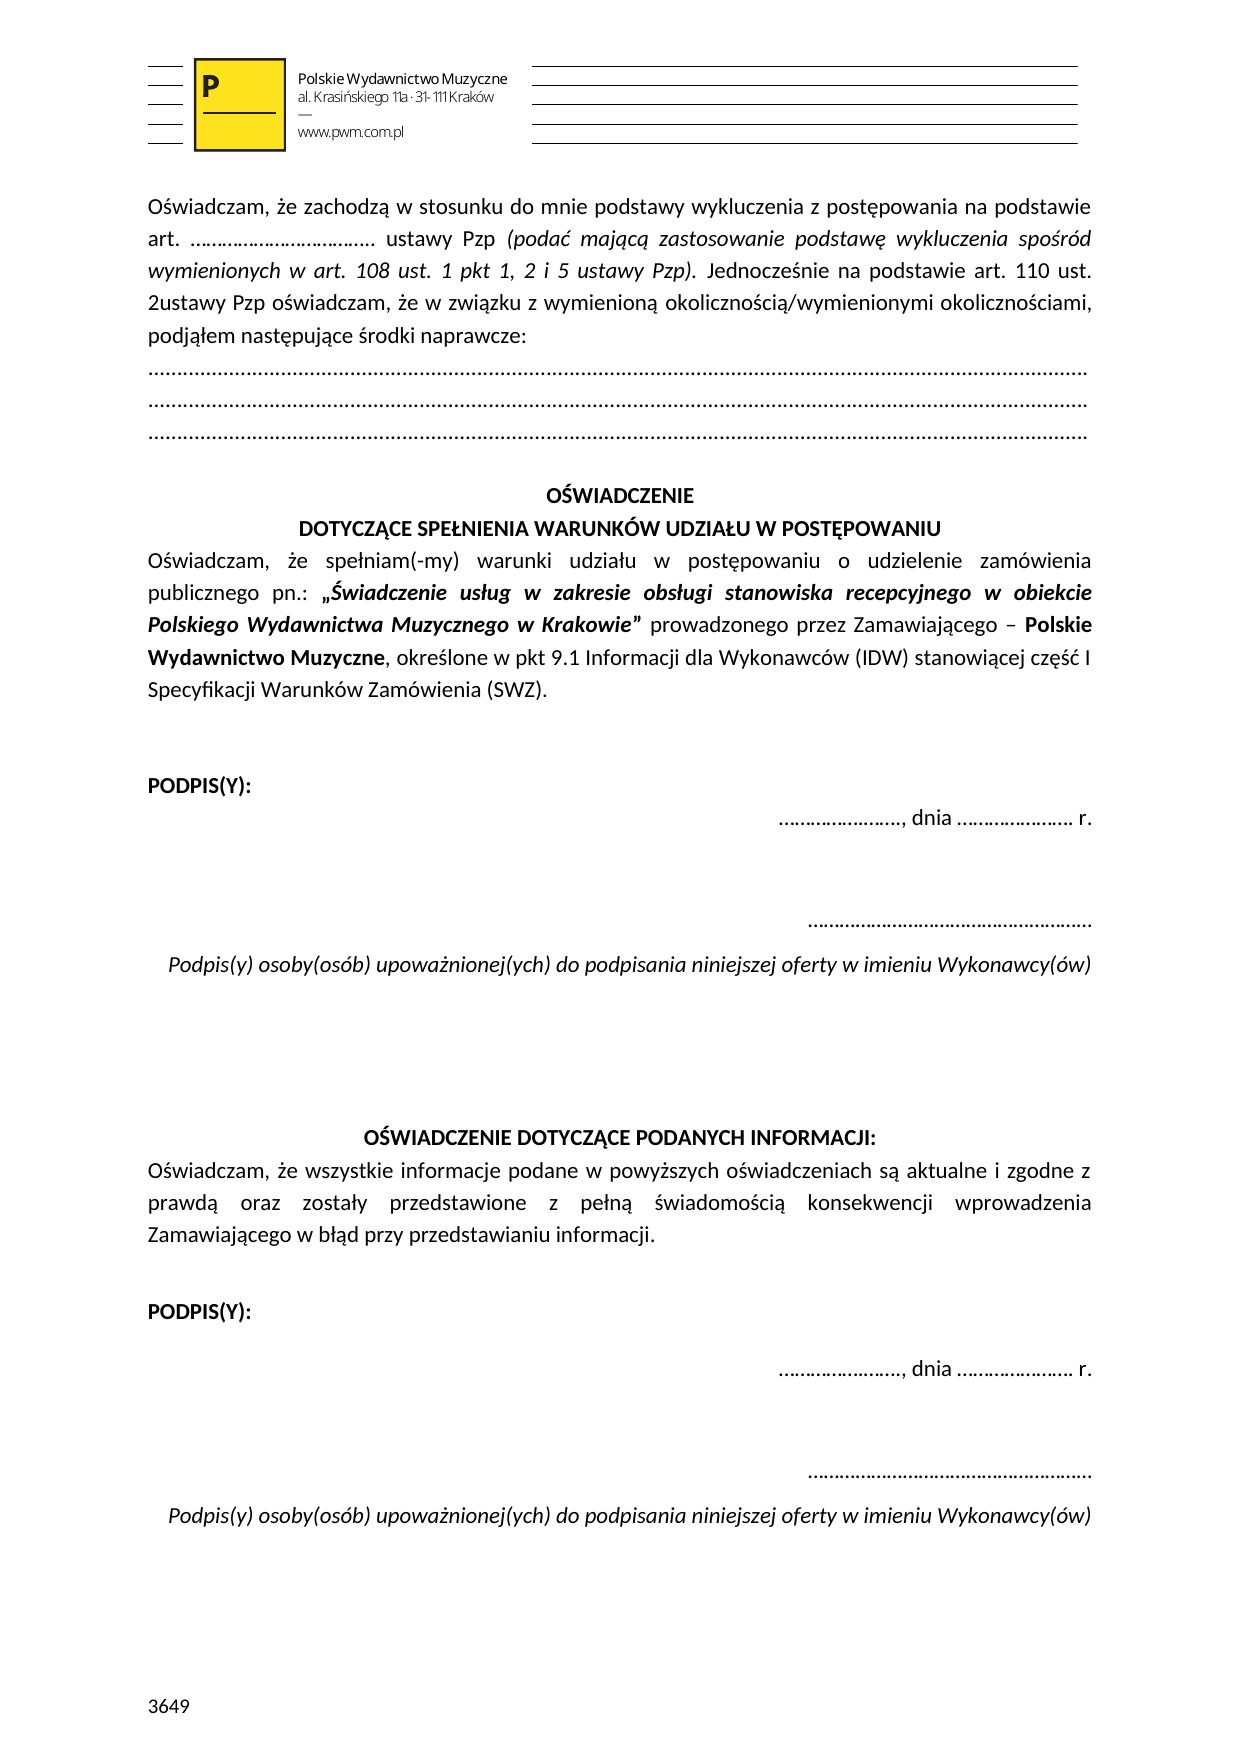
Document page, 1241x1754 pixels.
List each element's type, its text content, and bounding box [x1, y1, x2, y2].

text ……………………………………………… [148, 1456, 1093, 1484]
text ......................................................................................................................................................................................................................................................................................................................................................................................................................................................................................................... [148, 353, 1093, 445]
text Oświadczam, że spełniam(-my) warunki udziału w postępowaniu o udzielenie zamówienia publicznego pn.: „Świadczenie usług w zakresie obsługi stanowiska recepcyjnego w obiekcie Polskiego Wydawnictwa Muzycznego w Krakowie” prowadzonego przez Zamawiającego – Polskie Wydawnictwo Muzyczne, określone w pkt 9.1 Informacji dla Wykonawców (IDW) stanowiącej część I Specyfikacji Warunków Zamówienia (SWZ). [148, 546, 1093, 703]
text PODPIS(Y): [148, 1297, 1093, 1325]
text …………….……., dnia …………………. r. [148, 803, 1093, 832]
text Podpis(y) osoby(osób) upoważnionej(ych) do podpisania niniejszej oferty w imieniu Wykonawcy(ów) [148, 950, 1093, 978]
text ……………………………………………… [148, 905, 1093, 933]
text …………….……., dnia …………………. r. [148, 1354, 1093, 1382]
text OŚWIADCZENIE DOTYCZĄCE PODANYCH INFORMACJI: [148, 1123, 1093, 1152]
text Podpis(y) osoby(osób) upoważnionej(ych) do podpisania niniejszej oferty w imieniu Wykonawcy(ów) [148, 1501, 1093, 1529]
text Oświadczam, że wszystkie informacje podane w powyższych oświadczeniach są aktualne i zgodne z prawdą oraz zostały przedstawione z pełną świadomością konsekwencji wprowadzenia Zamawiającego w błąd przy przedstawianiu informacji. [148, 1156, 1093, 1248]
text DOTYCZĄCE SPEŁNIENIA WARUNKÓW UDZIAŁU W POSTĘPOWANIU [148, 514, 1093, 542]
text PODPIS(Y): [148, 771, 1093, 799]
text OŚWIADCZENIE [148, 482, 1093, 510]
text Oświadczam, że zachodzą w stosunku do mnie podstawy wykluczenia z postępowania na podstawie art. …………………………….. ustawy Pzp (podać mającą zastosowanie podstawę wykluczenia spośród wymienionych w art. 108 ust. 1 pkt 1, 2 i 5 ustawy Pzp). Jednocześnie na podstawie art. 110 ust. 2ustawy Pzp oświadczam, że w związku z wymienioną okolicznością/wymienionymi okolicznościami, podjąłem następujące środki naprawcze: [148, 192, 1093, 349]
